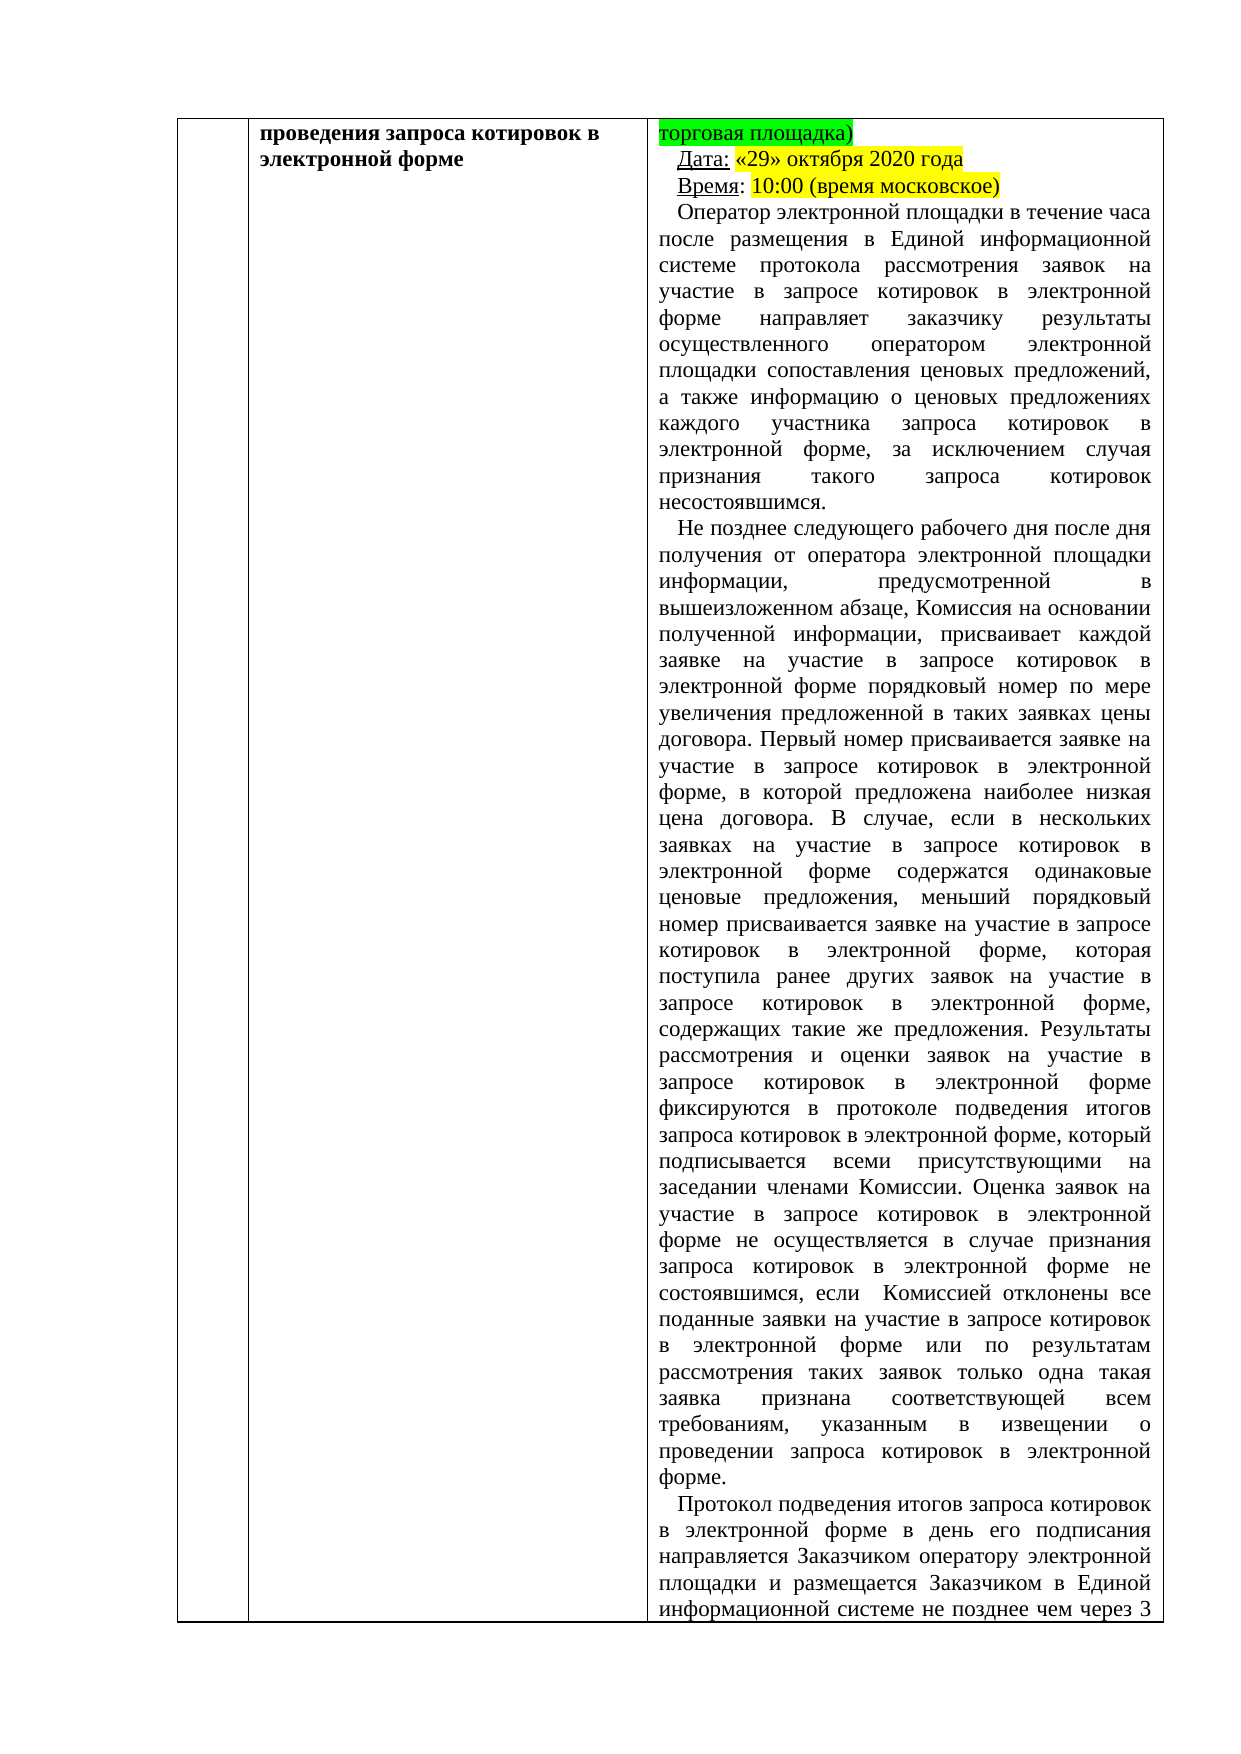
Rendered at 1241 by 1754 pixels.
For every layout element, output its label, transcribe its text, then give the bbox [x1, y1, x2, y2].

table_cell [249, 119, 647, 1621]
